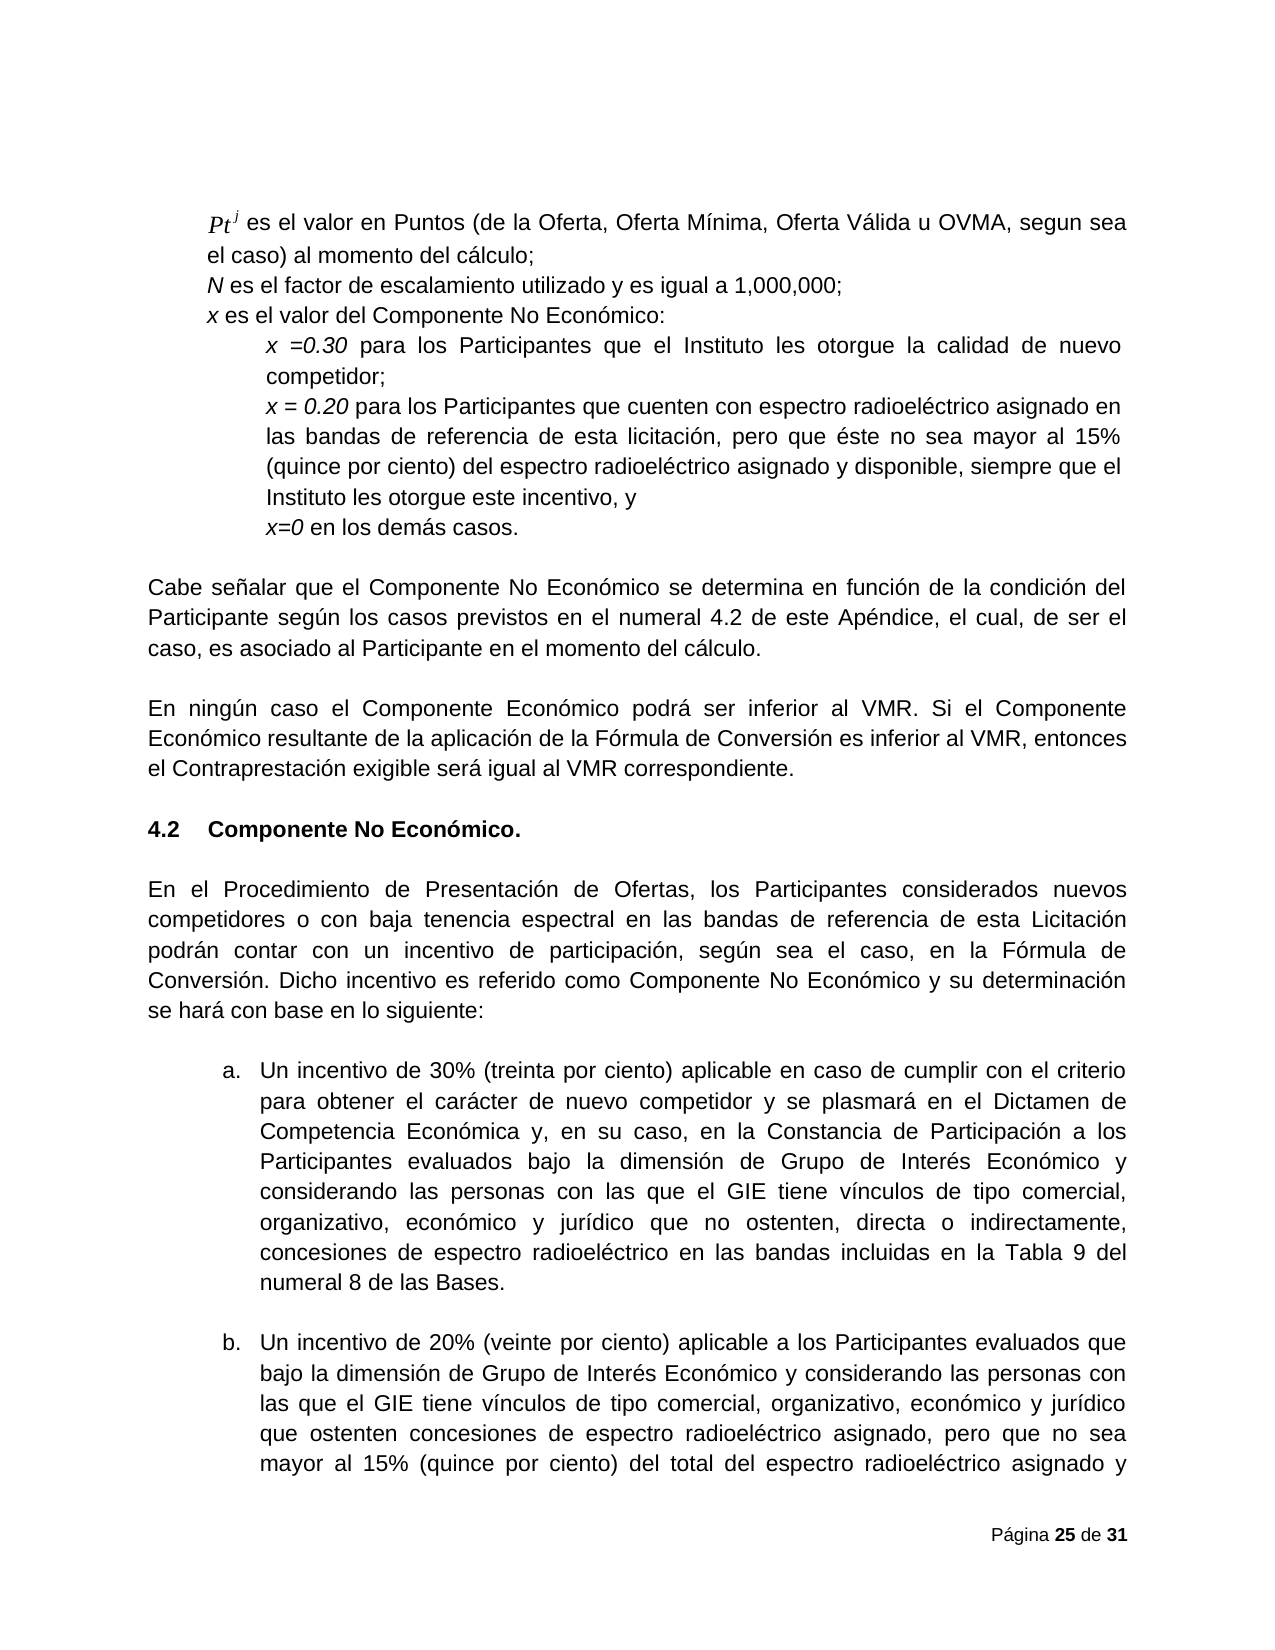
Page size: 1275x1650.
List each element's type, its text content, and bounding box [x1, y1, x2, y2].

text En ningún caso el Componente Económico podrá ser inferior al VMR. Si el Componente Económico resultante de la aplicación de la Fórmula de Conversión es inferior al VMR, entonces el Contraprestación exigible será igual al VMR correspondiente. [148, 695, 1127, 782]
subtitle Componente No Económico. [148, 816, 1127, 842]
text Cabe señalar que el Componente No Económico se determina en función de la condición del Participante según los casos previstos en el numeral 4.2 de este Apéndice, el cual, de ser el caso, es asociado al Participante en el momento del cálculo. [148, 574, 1127, 661]
text x = 0.20 para los Participantes que cuenten con espectro radioeléctrico asignado en las bandas de referencia de esta licitación, pero que éste no sea mayor al 15% (quince por ciento) del espectro radioeléctrico asignado y disponible, siempre que el Instituto les otorgue este incentivo, y [266, 393, 1122, 510]
text N es el factor de escalamiento utilizado y es igual a 1,000,000; [207, 272, 1127, 298]
text x es el valor del Componente No Económico: [207, 302, 1127, 328]
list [222, 1329, 1127, 1476]
text x=0 en los demás casos. [266, 514, 1122, 540]
text es el valor en Puntos (de la Oferta, Oferta Mínima, Oferta Válida u OVMA, segun sea el caso) al momento del cálculo; [207, 207, 1127, 268]
text x =0.30 para los Participantes que el Instituto les otorgue la calidad de nuevo competidor; [266, 332, 1122, 389]
list Un incentivo de 30% (treinta por ciento) aplicable en caso de cumplir con el criterio para obtener el carácter de nuevo competidor y se plasmará en el Dictamen de Competencia Económica y, en su caso, en la Constancia de Participación a los Participantes evaluados bajo la dimensión de Grupo de Interés Económico y considerando las personas con las que el GIE tiene vínculos de tipo comercial, organizativo, económico y jurídico que no ostenten, directa o indirectamente, concesiones de espectro radioeléctrico en las bandas incluidas en la Tabla 9 del numeral 8 de las Bases. [222, 1057, 1127, 1295]
text En el Procedimiento de Presentación de Ofertas, los Participantes considerados nuevos competidores o con baja tenencia espectral en las bandas de referencia de esta Licitación podrán contar con un incentivo de participación, según sea el caso, en la Fórmula de Conversión. Dicho incentivo es referido como Componente No Económico y su determinación se hará con base en lo siguiente: [148, 876, 1127, 1023]
